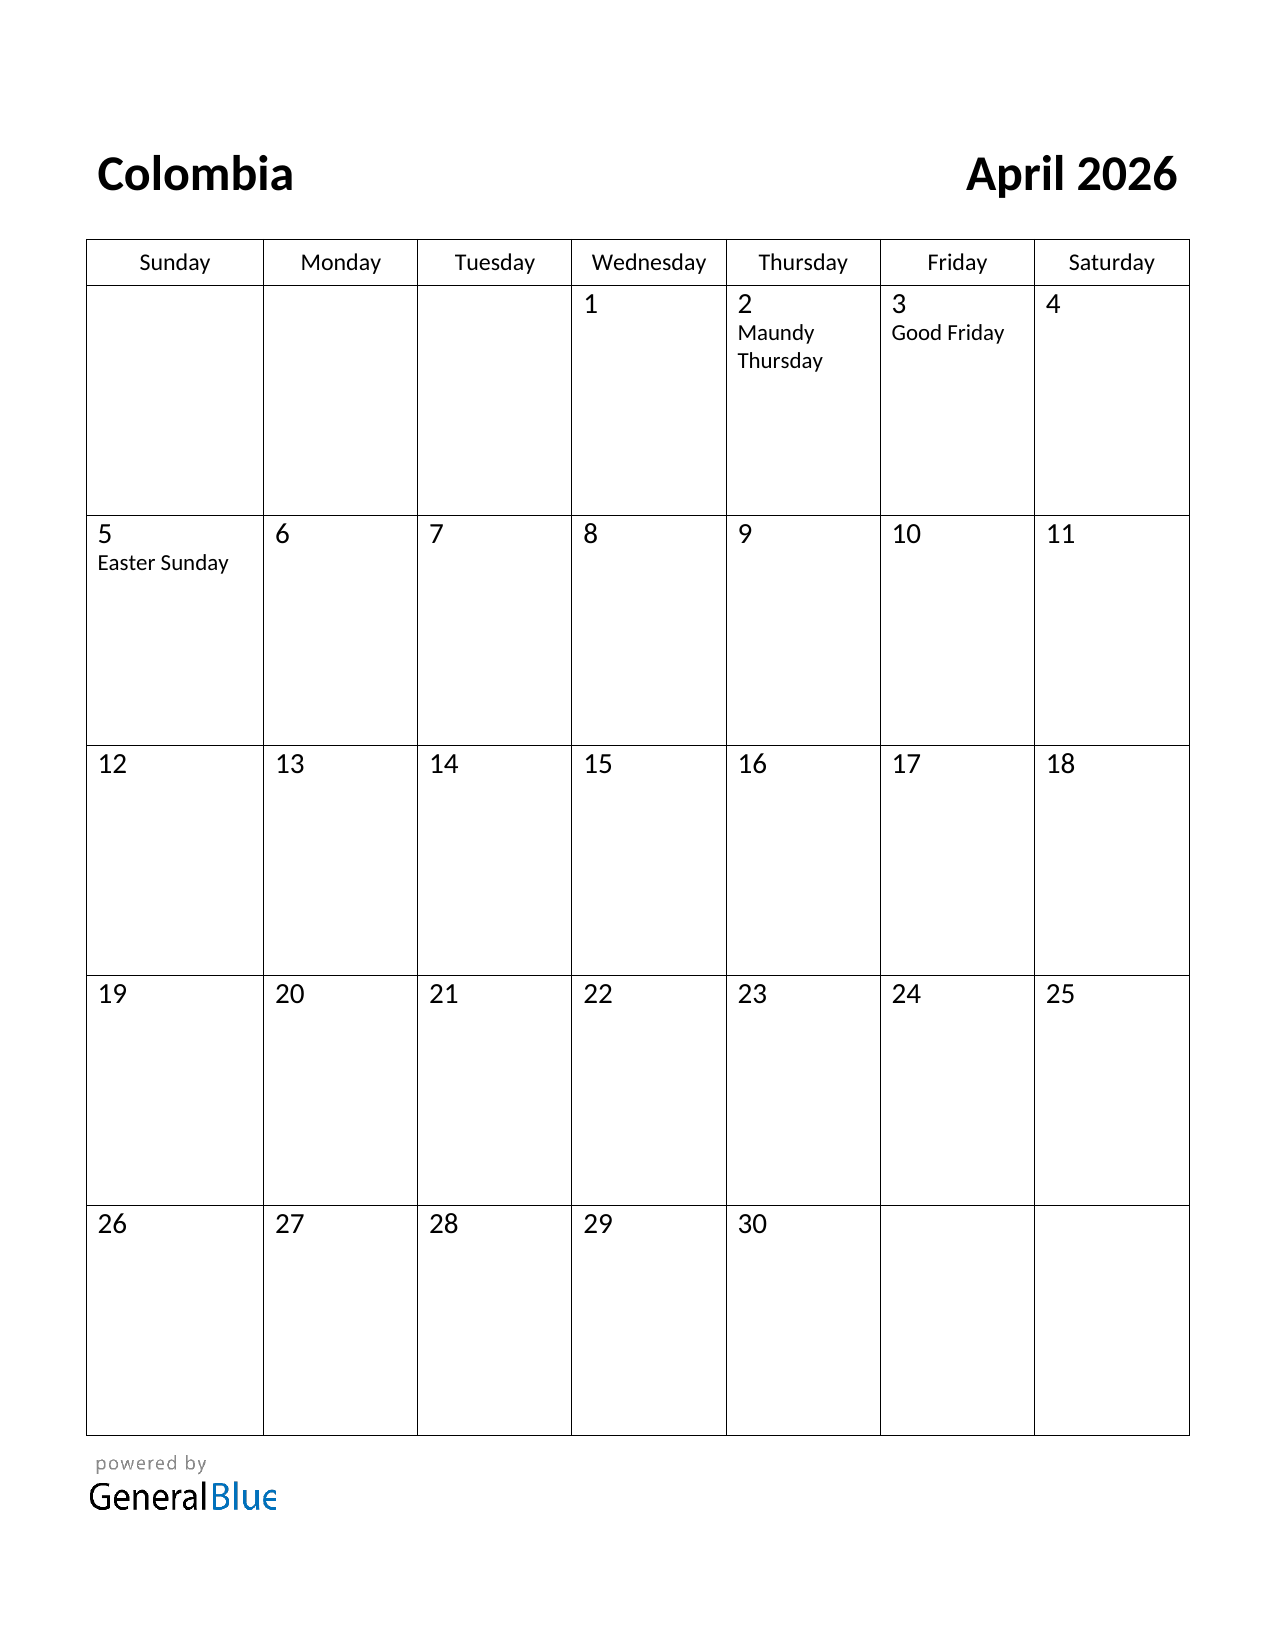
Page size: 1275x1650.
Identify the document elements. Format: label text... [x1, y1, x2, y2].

table_cell 17 [881, 746, 1034, 778]
table_cell Maundy Thursday [727, 318, 880, 514]
table_cell [1035, 1238, 1189, 1434]
table_cell Monday [264, 240, 417, 284]
table_cell Sunday [87, 240, 263, 284]
table_cell [881, 1008, 1034, 1204]
table_cell [1035, 548, 1189, 744]
table_cell 28 [418, 1206, 571, 1238]
table_cell [264, 1008, 417, 1204]
table_cell 4 [1035, 286, 1189, 318]
table_cell 13 [264, 746, 417, 778]
table_cell 15 [572, 746, 726, 778]
table_cell Easter Sunday [87, 548, 263, 744]
table_cell [264, 1238, 417, 1434]
table_cell [572, 1008, 726, 1204]
table_header Colombia [86, 105, 572, 239]
table_cell [881, 778, 1034, 974]
table_cell 25 [1035, 976, 1189, 1008]
table_cell 14 [418, 746, 571, 778]
table_cell 10 [881, 516, 1034, 548]
table_cell 29 [572, 1206, 726, 1238]
table_cell 2 [727, 286, 880, 318]
table_cell Thursday [727, 240, 880, 284]
table_cell Tuesday [418, 240, 571, 284]
table_cell 1 [572, 286, 726, 318]
table_cell 8 [572, 516, 726, 548]
table_header April 2026 [572, 105, 1189, 239]
table_cell [418, 778, 571, 974]
table_cell Wednesday [572, 240, 726, 284]
table_cell 26 [87, 1206, 263, 1238]
table_cell 24 [881, 976, 1034, 1008]
table_cell 19 [87, 976, 263, 1008]
table_cell [418, 1008, 571, 1204]
table_cell [418, 1238, 571, 1434]
table_cell [418, 318, 571, 514]
table_cell [1035, 1206, 1189, 1238]
table_cell 21 [418, 976, 571, 1008]
table_cell [1035, 778, 1189, 974]
table_cell [881, 1238, 1034, 1434]
table_cell [264, 548, 417, 744]
table_cell 20 [264, 976, 417, 1008]
table_cell [1035, 1008, 1189, 1204]
table_cell [87, 778, 263, 974]
table_cell 30 [727, 1206, 880, 1238]
table_cell 27 [264, 1206, 417, 1238]
table_cell [881, 1206, 1034, 1238]
table_cell 16 [727, 746, 880, 778]
table_cell [418, 286, 571, 318]
table_cell [87, 318, 263, 514]
table_cell [727, 778, 880, 974]
table_cell [572, 548, 726, 744]
table_cell 12 [87, 746, 263, 778]
table_cell [727, 548, 880, 744]
table_cell [727, 1238, 880, 1434]
table_cell 3 [881, 286, 1034, 318]
table_cell Good Friday [881, 318, 1034, 514]
table_cell Friday [881, 240, 1034, 284]
table_cell 11 [1035, 516, 1189, 548]
table_cell 22 [572, 976, 726, 1008]
table_cell [87, 286, 263, 318]
table_cell [264, 286, 417, 318]
table_cell [572, 778, 726, 974]
table_cell [87, 1238, 263, 1434]
table_cell [87, 1008, 263, 1204]
table_cell 6 [264, 516, 417, 548]
table_cell Saturday [1035, 240, 1189, 284]
picture [88, 1452, 276, 1515]
table_cell [1035, 318, 1189, 514]
table_cell 23 [727, 976, 880, 1008]
table_cell [727, 1008, 880, 1204]
table_cell [418, 548, 571, 744]
table_cell [572, 318, 726, 514]
table_cell [881, 548, 1034, 744]
table_cell 9 [727, 516, 880, 548]
table_cell [264, 318, 417, 514]
table_cell [264, 778, 417, 974]
table_cell [572, 1238, 726, 1434]
table_cell [86, 1436, 1189, 1534]
table_cell 18 [1035, 746, 1189, 778]
table_cell 5 [87, 516, 263, 548]
table_cell 7 [418, 516, 571, 548]
